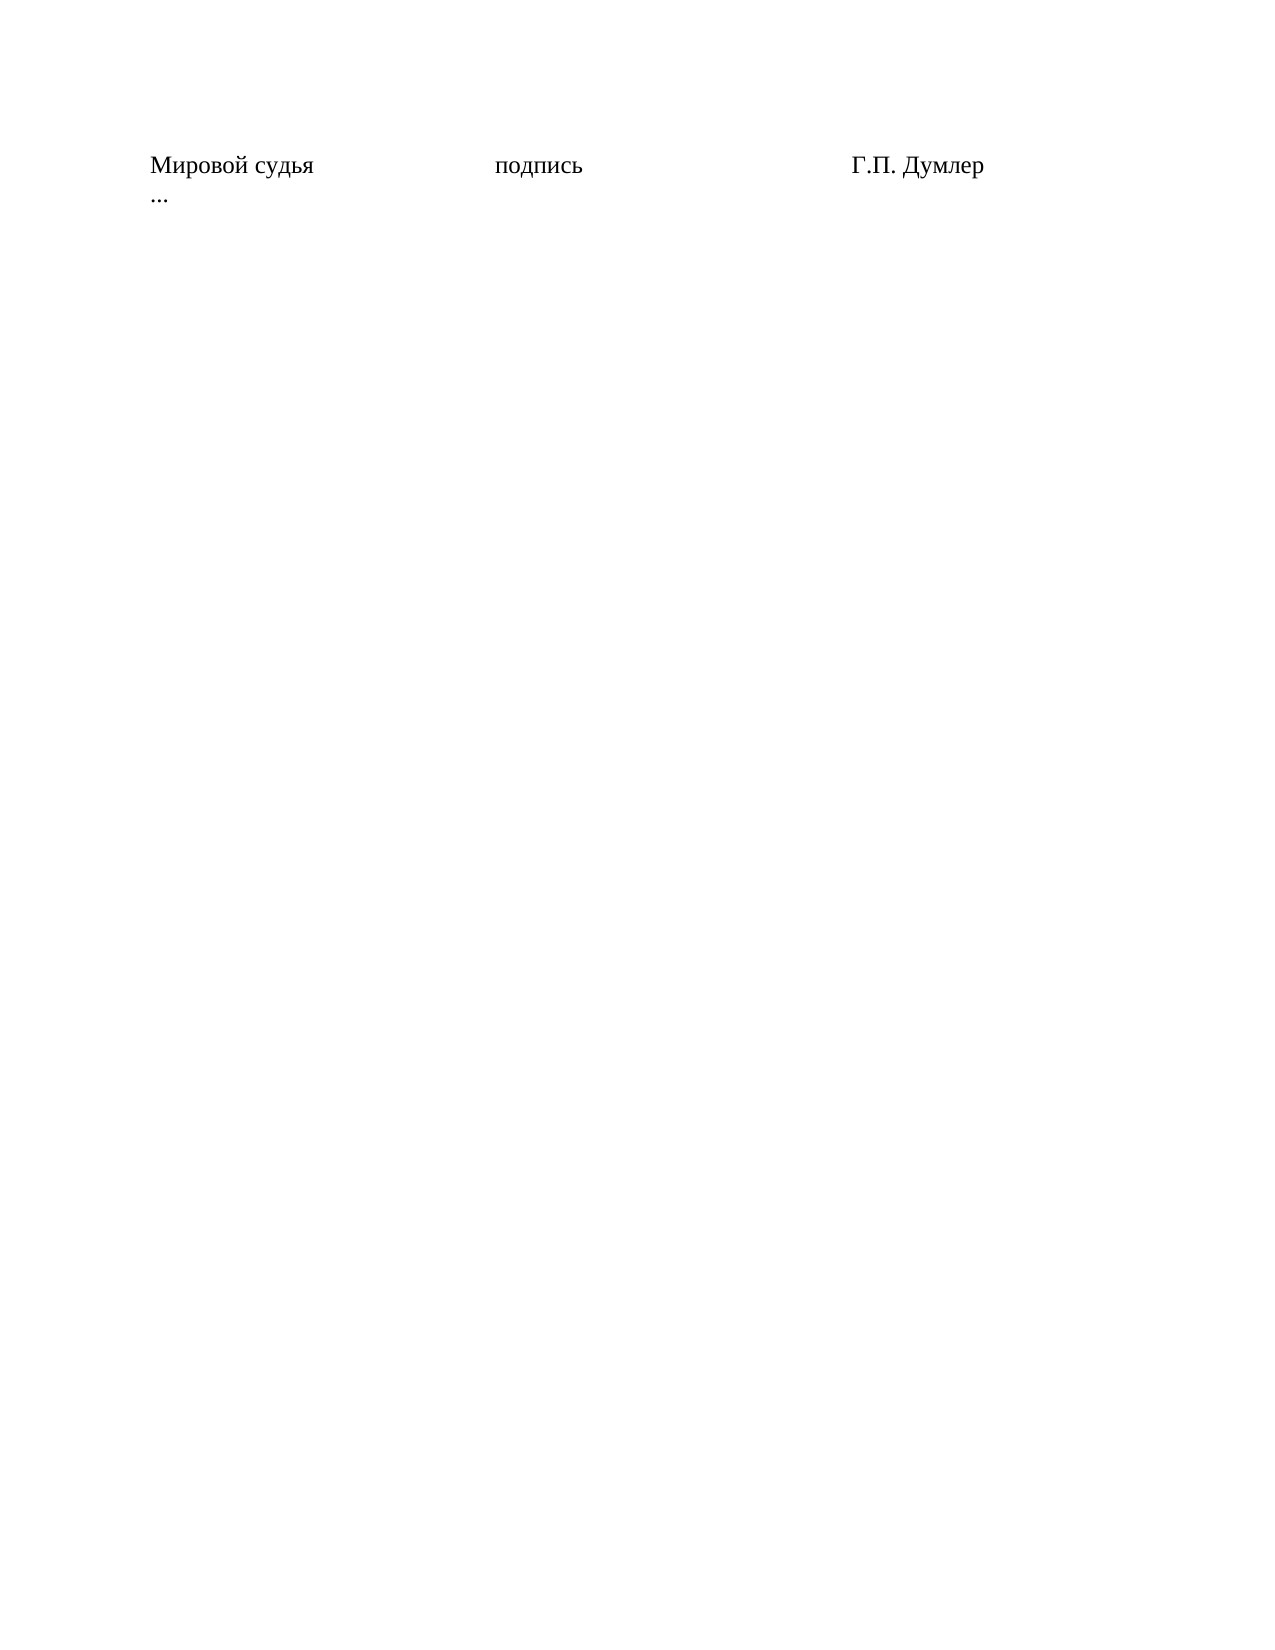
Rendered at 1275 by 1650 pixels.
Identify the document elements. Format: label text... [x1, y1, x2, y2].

text Мировой судья подпись Г.П. Думлер [150, 150, 1125, 179]
text ... [150, 179, 1125, 207]
